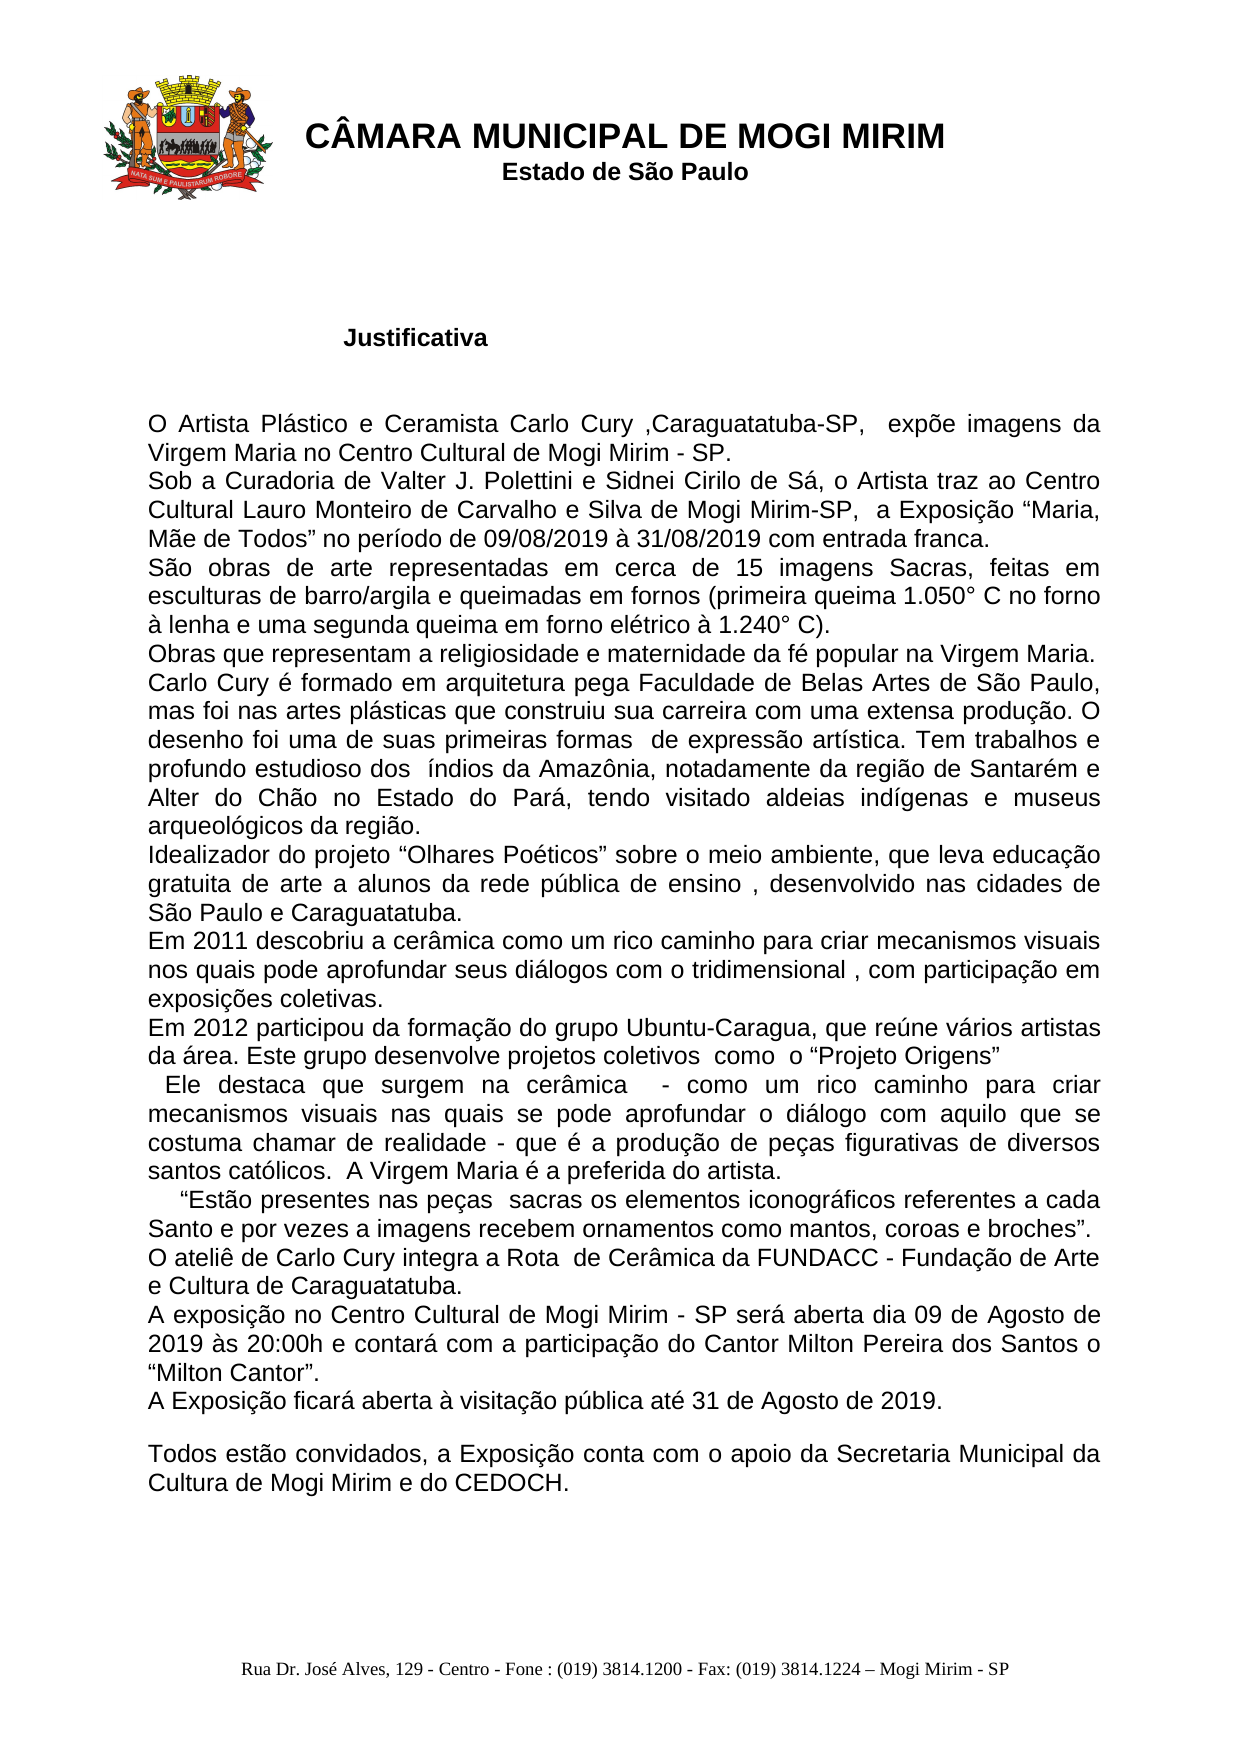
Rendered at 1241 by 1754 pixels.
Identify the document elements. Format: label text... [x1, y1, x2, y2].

text Sob a Curadoria de Valter J. Polettini e Sidnei Cirilo de Sá, o Artista traz ao Centro Cultural Lauro Monteiro de Carvalho e Silva de Mogi Mirim-SP, a Exposição “Maria, Mãe de Todos” no período de 09/08/2019 à 31/08/2019 com entrada franca. [148, 466, 1103, 552]
text Em 2012 participou da formação do grupo Ubuntu-Caragua, que reúne vários artistas da área. Este grupo desenvolve projetos coletivos como o “Projeto Origens” [148, 1012, 1103, 1070]
text A Exposição ficará aberta à visitação pública até 31 de Agosto de 2019. [148, 1386, 1103, 1415]
text Obras que representam a religiosidade e maternidade da fé popular na Virgem Maria. [148, 639, 1103, 667]
text Todos estão convidados, a Exposição conta com o apoio da Secretaria Municipal da Cultura de Mogi Mirim e do CEDOCH. [148, 1439, 1103, 1497]
text “Estão presentes nas peças sacras os elementos iconográficos referentes a cada Santo e por vezes a imagens recebem ornamentos como mantos, coroas e broches”. [148, 1185, 1103, 1242]
text São obras de arte representadas em cerca de 15 imagens Sacras, feitas em esculturas de barro/argila e queimadas em fornos (primeira queima 1.050° C no forno à lenha e uma segunda queima em forno elétrico à 1.240° C). [148, 552, 1103, 639]
text A exposição no Centro Cultural de Mogi Mirim - SP será aberta dia 09 de Agosto de 2019 às 20:00h e contará com a participação do Cantor Milton Pereira dos Santos o “Milton Cantor”. [148, 1300, 1103, 1386]
text Idealizador do projeto “Olhares Poéticos” sobre o meio ambiente, que leva educação gratuita de arte a alunos da rede pública de ensino , desenvolvido nas cidades de São Paulo e Caraguatatuba. [148, 840, 1103, 926]
text O Artista Plástico e Ceramista Carlo Cury ,Caraguatatuba-SP, expõe imagens da Virgem Maria no Centro Cultural de Mogi Mirim - SP. [148, 409, 1103, 466]
text O ateliê de Carlo Cury integra a Rota de Cerâmica da FUNDACC - Fundação de Arte e Cultura de Caraguatatuba. [148, 1242, 1103, 1300]
text Em 2011 descobriu a cerâmica como um rico caminho para criar mecanismos visuais nos quais pode aprofundar seus diálogos com o tridimensional , com participação em exposições coletivas. [148, 926, 1103, 1012]
text Carlo Cury é formado em arquitetura pega Faculdade de Belas Artes de São Paulo, mas foi nas artes plásticas que construiu sua carreira com uma extensa produção. O desenho foi uma de suas primeiras formas de expressão artística. Tem trabalhos e profundo estudioso dos índios da Amazônia, notadamente da região de Santarém e Alter do Chão no Estado do Pará, tendo visitado aldeias indígenas e museus arqueológicos da região. [148, 667, 1103, 840]
text Justificativa [148, 322, 1103, 351]
picture [102, 75, 274, 200]
text Ele destaca que surgem na cerâmica - como um rico caminho para criar mecanismos visuais nas quais se pode aprofundar o diálogo com aquilo que se costuma chamar de realidade - que é a produção de peças figurativas de diversos santos católicos. A Virgem Maria é a preferida do artista. [148, 1070, 1103, 1185]
